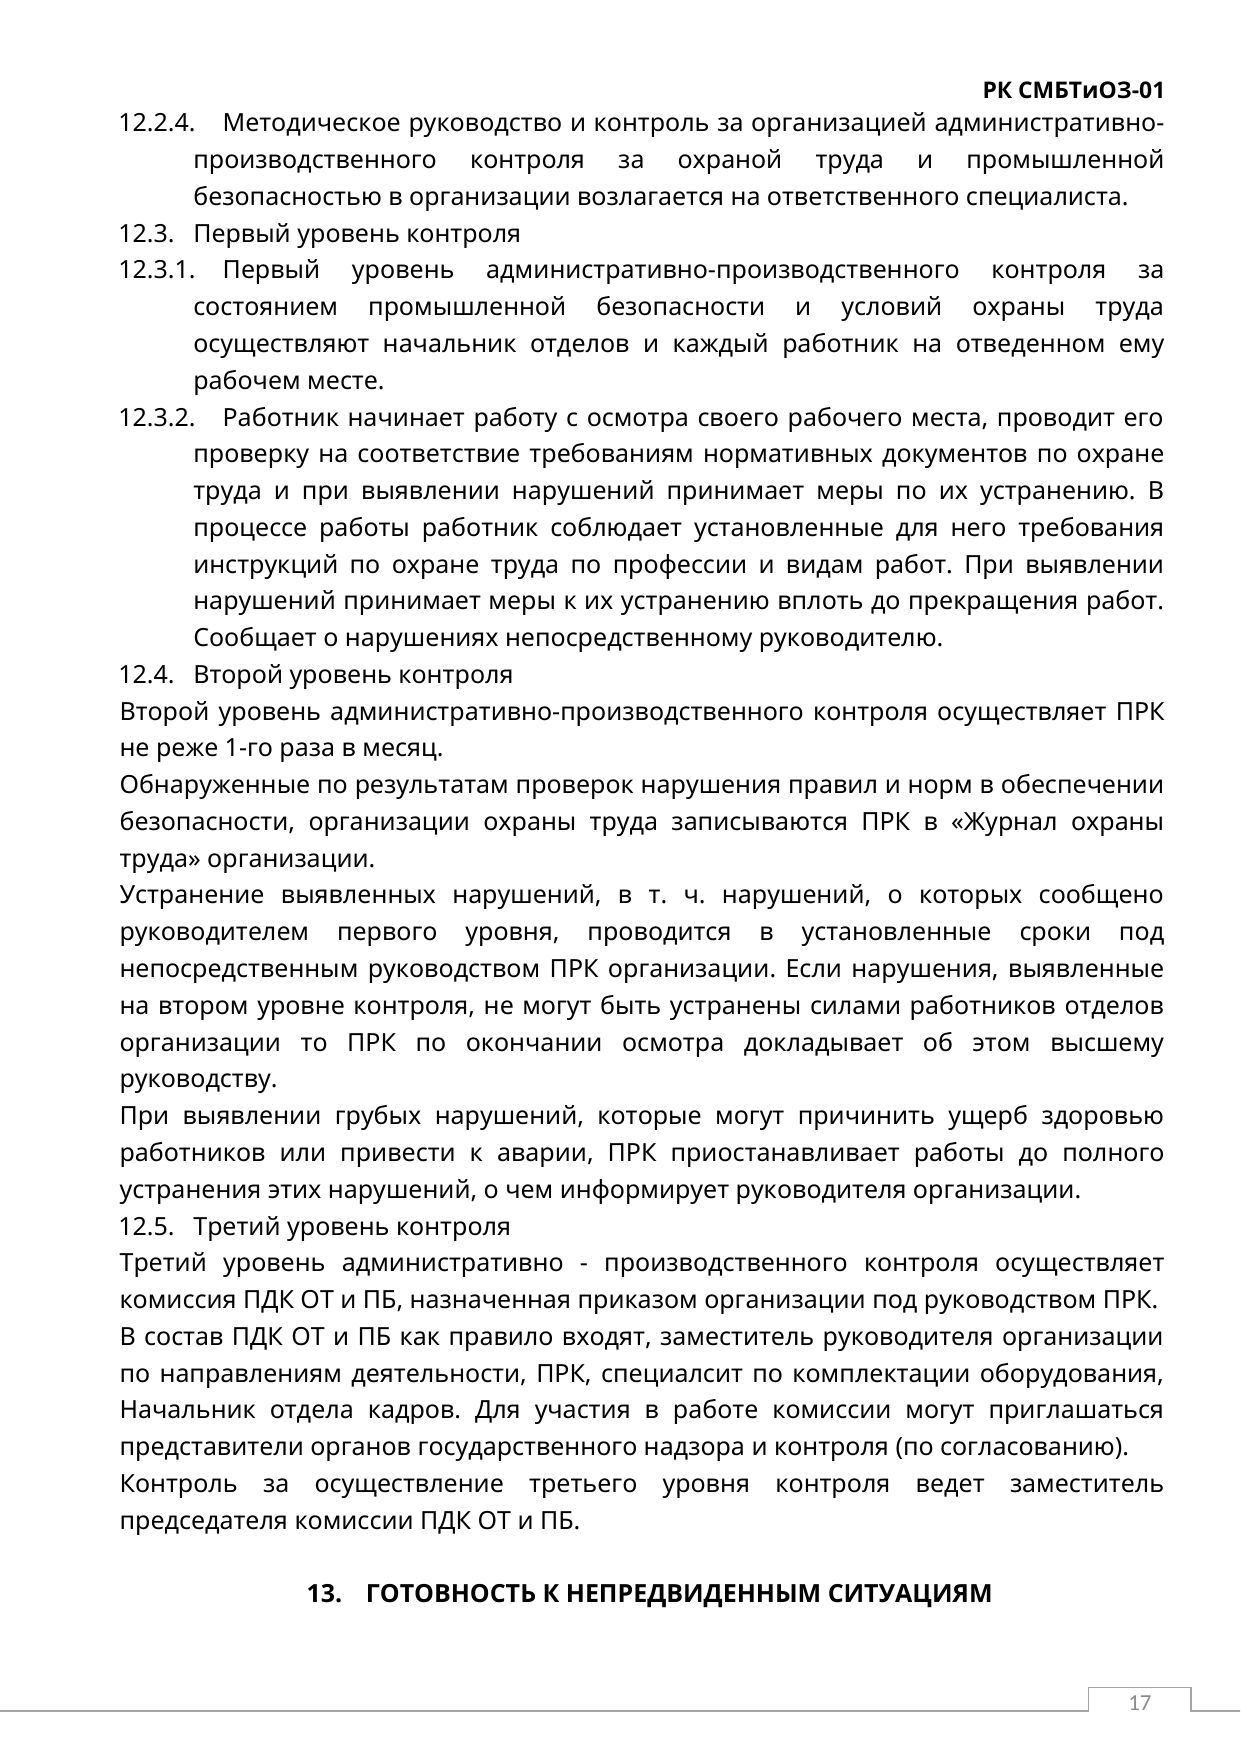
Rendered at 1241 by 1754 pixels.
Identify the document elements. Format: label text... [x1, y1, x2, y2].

list Первый уровень административно-производственного контроля за состоянием промышленной безопасности и условий охраны труда осуществляют начальник отделов и каждый работник на отведенном ему рабочем месте. [118, 252, 1165, 396]
list Второй уровень контроля [118, 657, 1165, 691]
text Второй уровень административно-производственного контроля осуществляет ПРК не реже 1-го раза в месяц. [119, 693, 1165, 764]
list Работник начинает работу с осмотра своего рабочего места, проводит его проверку на соответствие требованиям нормативных документов по охране труда и при выявлении нарушений принимает меры по их устранению. В процессе работы работник соблюдает установленные для него требования инструкций по охране труда по профессии и видам работ. При выявлении нарушений принимает меры к их устранению вплоть до прекращения работ. Сообщает о нарушениях непосредственному руководителю. [118, 399, 1165, 654]
text Контроль за осуществление третьего уровня контроля ведет заместитель председателя комиссии ПДК ОТ и ПБ. [119, 1466, 1165, 1536]
list Первый уровень контроля [118, 215, 1165, 249]
text Устранение выявленных нарушений, в т. ч. нарушений, о которых сообщено руководителем первого уровня, проводится в установленные сроки под непосредственным руководством ПРК организации. Если нарушения, выявленные на втором уровне контроля, не могут быть устранены силами работников отделов организации то ПРК по окончании осмотра докладывает об этом высшему руководству. [119, 877, 1165, 1095]
list ГОТОВНОСТЬ К НЕПРЕДВИДЕННЫМ СИТУАЦИЯМ [134, 1576, 1165, 1610]
text При выявлении грубых нарушений, которые могут причинить ущерб здоровью работников или привести к аварии, ПРК приостанавливает работы до полного устранения этих нарушений, о чем информирует руководителя организации. [119, 1098, 1165, 1205]
text Обнаруженные по результатам проверок нарушения правил и норм в обеспечении безопасности, организации охраны труда записываются ПРК в «Журнал охраны труда» организации. [119, 767, 1165, 874]
text Третий уровень административно - производственного контроля осуществляет комиссия ПДК ОТ и ПБ, назначенная приказом организации под руководством ПРК. [119, 1245, 1165, 1316]
list Методическое руководство и контроль за организацией административно-производственного контроля за охраной труда и промышленной безопасностью в организации возлагается на ответственного специалиста. [118, 105, 1165, 213]
text В состав ПДК ОТ и ПБ как правило входят, заместитель руководителя организации по направлениям деятельности, ПРК, специалсит по комплектации оборудования, Начальник отдела кадров. Для участия в работе комиссии могут приглашаться представители органов государственного надзора и контроля (по согласованию). [119, 1318, 1165, 1463]
list Третий уровень контроля [118, 1208, 1165, 1242]
